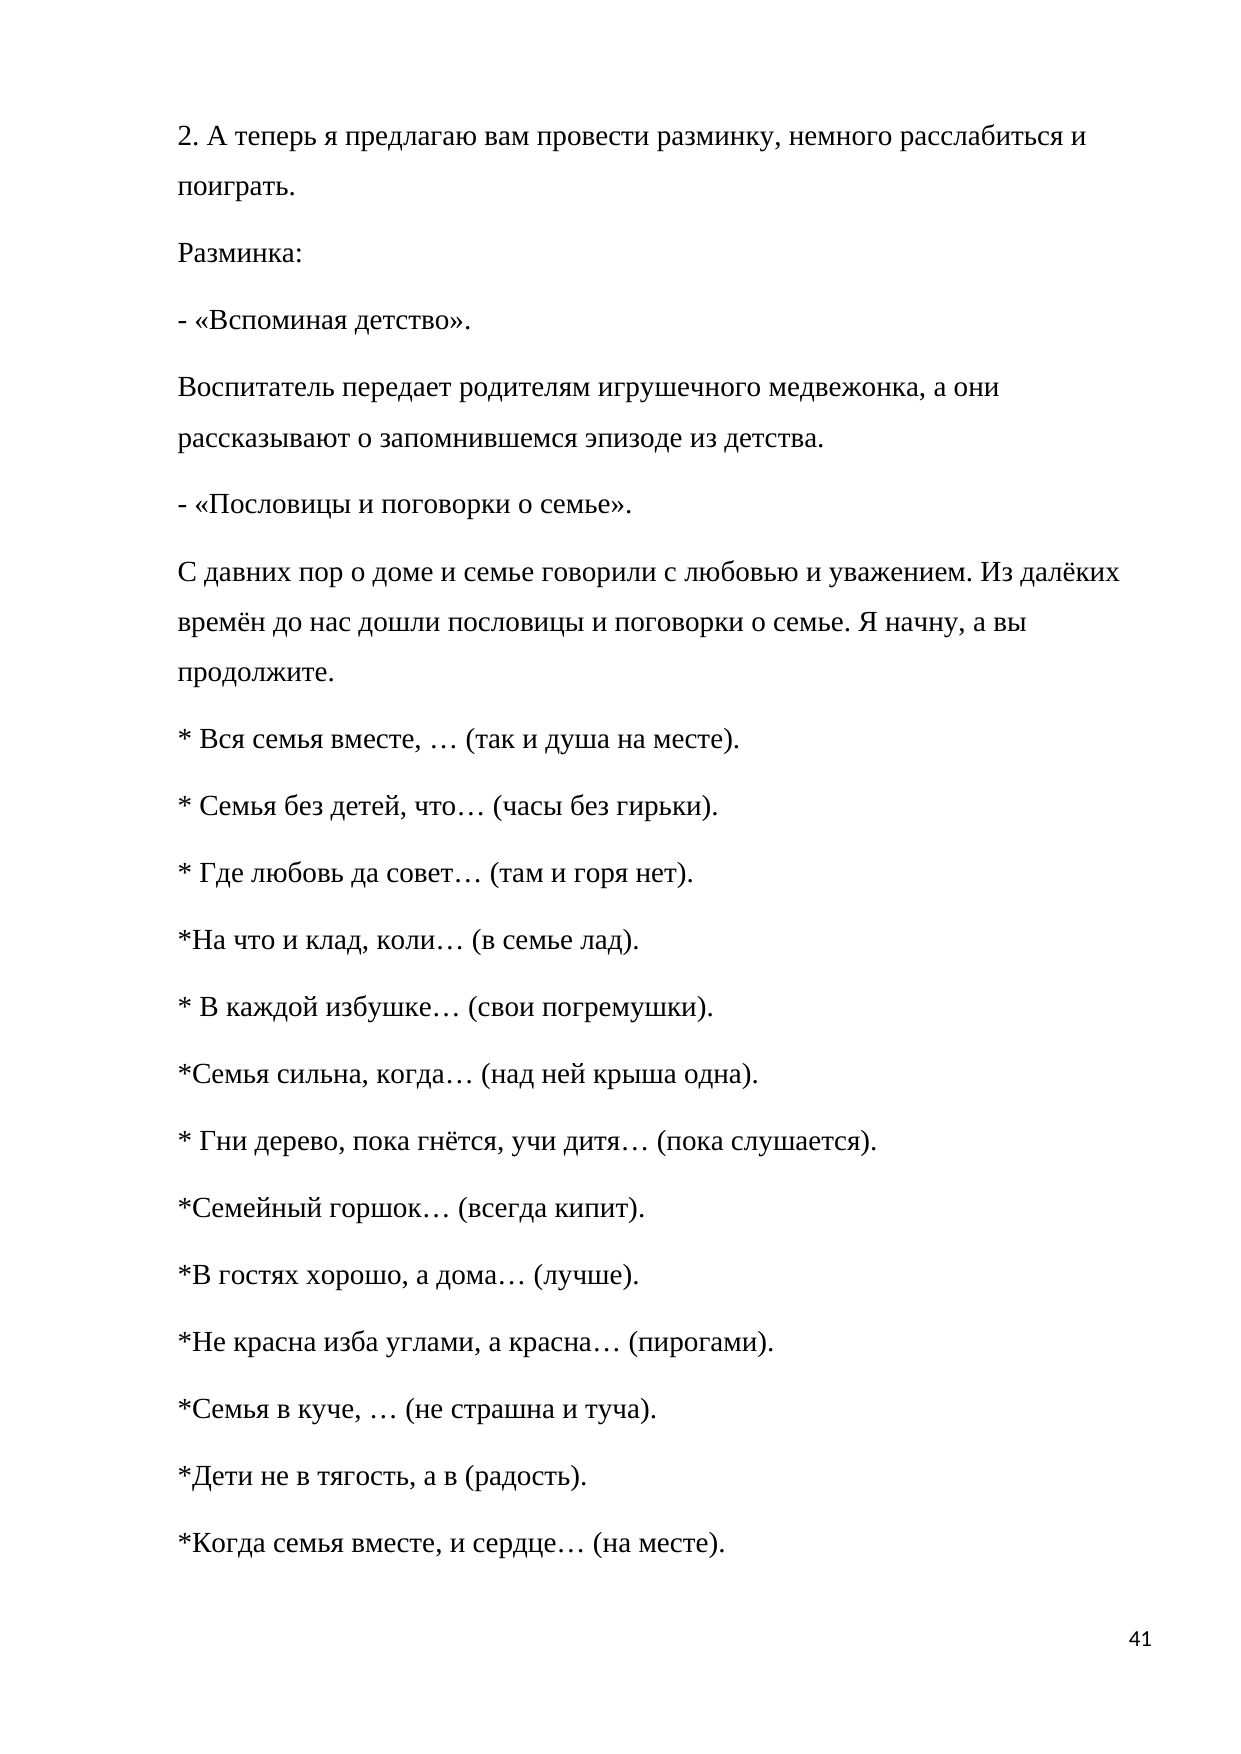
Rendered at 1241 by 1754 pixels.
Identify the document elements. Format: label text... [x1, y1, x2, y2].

text *На что и клад, коли… (в семье лад). [177, 922, 1152, 956]
text 2. А теперь я предлагаю вам провести разминку, немного расслабиться и поиграть. [177, 118, 1152, 202]
text *Не красна изба углами, а красна… (пирогами). [177, 1324, 1152, 1358]
text *Когда семья вместе, и сердце… (на месте). [177, 1525, 1152, 1558]
text Воспитатель передает родителям игрушечного медвежонка, а они рассказывают о запомнившемся эпизоде из детства. [177, 369, 1152, 453]
text - «Пословицы и поговорки о семье». [177, 487, 1152, 520]
text *В гостях хорошо, а дома… (лучше). [177, 1257, 1152, 1291]
text - «Вспоминая детство». [177, 302, 1152, 336]
text *Семейный горшок… (всегда кипит). [177, 1190, 1152, 1224]
text * Гни дерево, пока гнётся, учи дитя… (пока слушается). [177, 1123, 1152, 1157]
text * В каждой избушке… (свои погремушки). [177, 989, 1152, 1023]
text Разминка: [177, 235, 1152, 269]
text * Где любовь да совет… (там и горя нет). [177, 855, 1152, 889]
text * Семья без детей, что… (часы без гирьки). [177, 788, 1152, 822]
text *Дети не в тягость, а в (радость). [177, 1458, 1152, 1492]
text *Семья сильна, когда… (над ней крыша одна). [177, 1056, 1152, 1090]
text С давних пор о доме и семье говорили с любовью и уважением. Из далёких времён до нас дошли пословицы и поговорки о семье. Я начну, а вы продолжите. [177, 554, 1152, 688]
text * Вся семья вместе, … (так и душа на месте). [177, 721, 1152, 755]
text *Семья в куче, … (не страшна и туча). [177, 1391, 1152, 1424]
